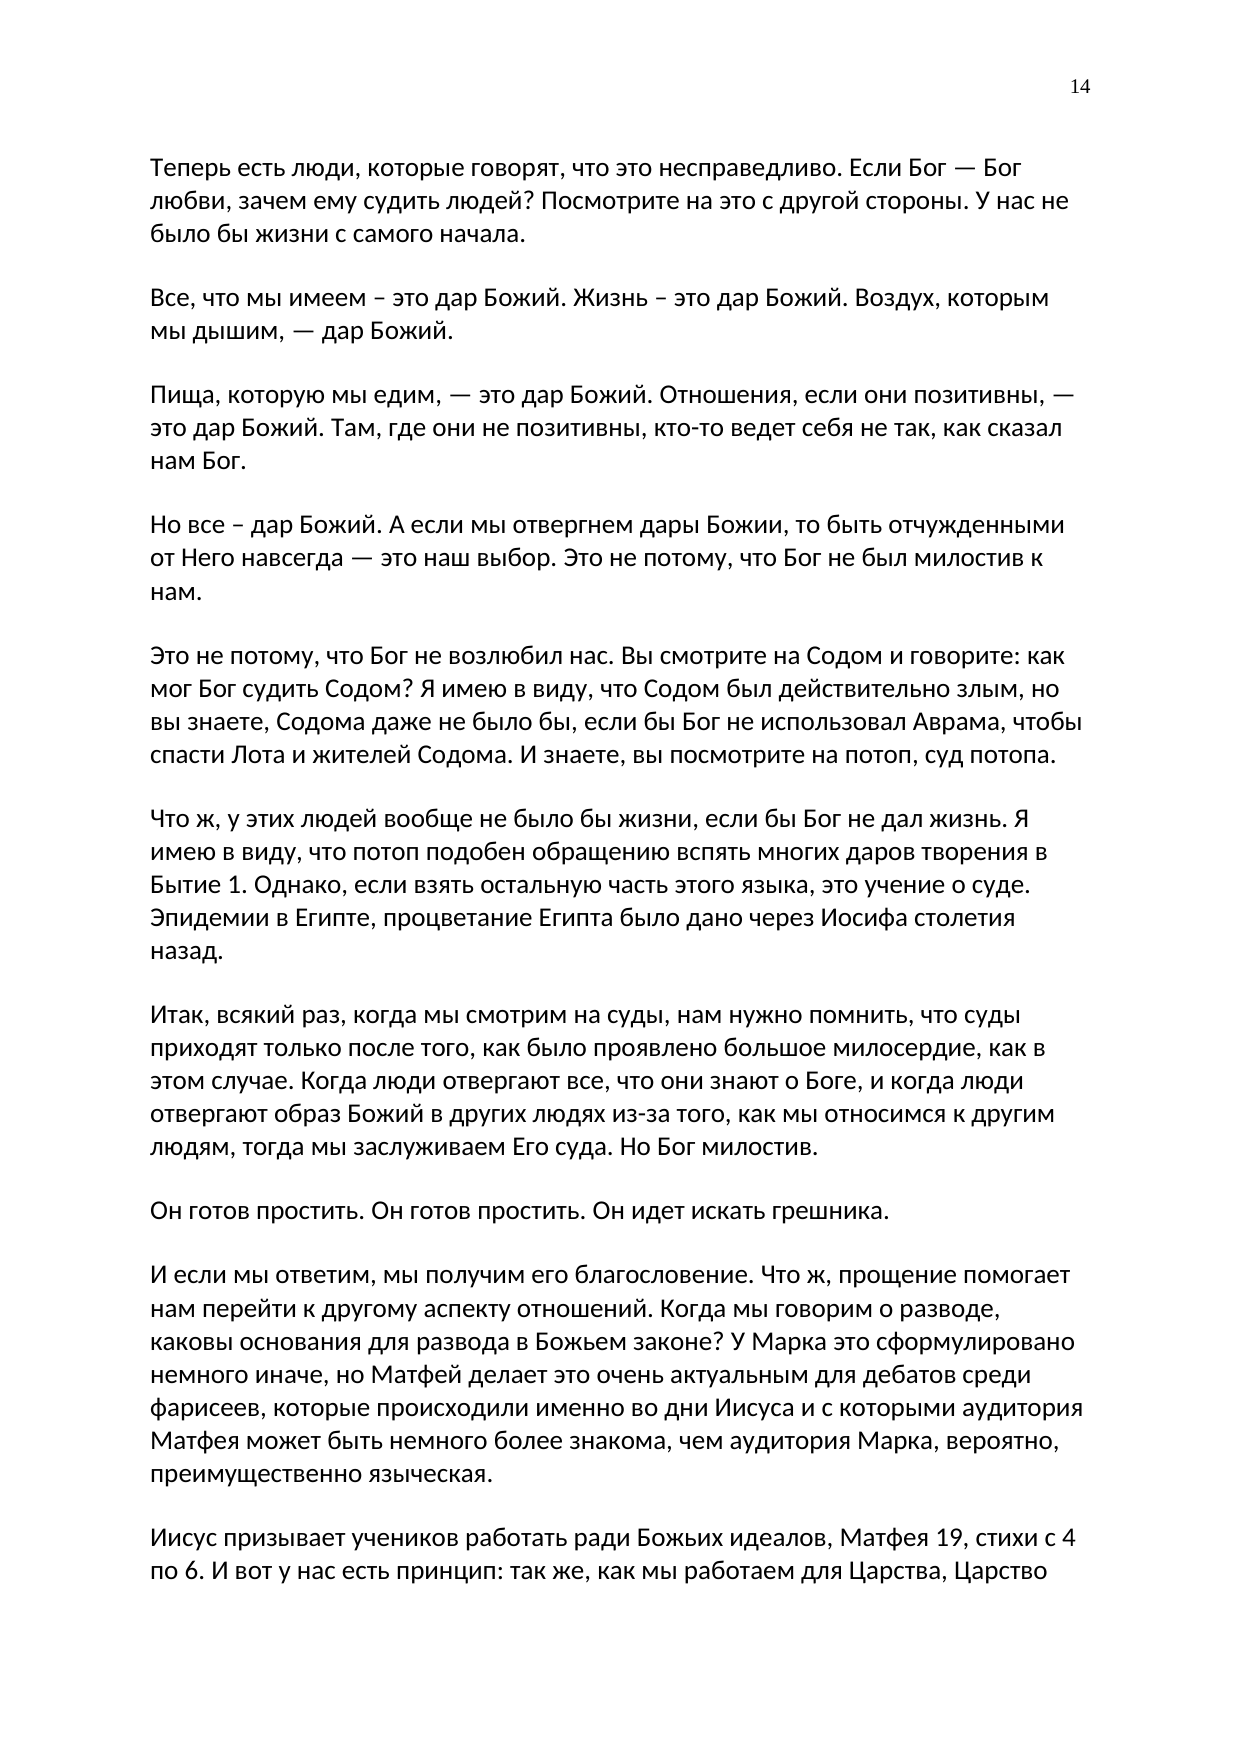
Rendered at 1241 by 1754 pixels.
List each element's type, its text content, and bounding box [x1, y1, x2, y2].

text Но все – дар Божий. А если мы отвергнем дары Божии, то быть отчужденными от Него навсегда — это наш выбор. Это не потому, что Бог не был милостив к нам. [150, 508, 1090, 607]
text Все, что мы имеем – это дар Божий. Жизнь – это дар Божий. Воздух, которым мы дышим, — дар Божий. [150, 280, 1090, 346]
text Итак, всякий раз, когда мы смотрим на суды, нам нужно помнить, что суды приходят только после того, как было проявлено большое милосердие, как в этом случае. Когда люди отвергают все, что они знают о Боге, и когда люди отвергают образ Божий в других людях из-за того, как мы относимся к другим людям, тогда мы заслуживаем Его суда. Но Бог милостив. [150, 997, 1090, 1162]
text Пища, которую мы едим, — это дар Божий. Отношения, если они позитивны, — это дар Божий. Там, где они не позитивны, кто-то ведет себя не так, как сказал нам Бог. [150, 377, 1090, 476]
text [150, 1520, 1090, 1586]
text Что ж, у этих людей вообще не было бы жизни, если бы Бог не дал жизнь. Я имею в виду, что потоп подобен обращению вспять многих даров творения в Бытие 1. Однако, если взять остальную часть этого языка, это учение о суде. Эпидемии в Египте, процветание Египта было дано через Иосифа столетия назад. [150, 801, 1090, 966]
text Теперь есть люди, которые говорят, что это несправедливо. Если Бог — Бог любви, зачем ему судить людей? Посмотрите на это с другой стороны. У нас не было бы жизни с самого начала. [150, 150, 1090, 249]
text Это не потому, что Бог не возлюбил нас. Вы смотрите на Содом и говорите: как мог Бог судить Содом? Я имею в виду, что Содом был действительно злым, но вы знаете, Содома даже не было бы, если бы Бог не использовал Аврама, чтобы спасти Лота и жителей Содома. И знаете, вы посмотрите на потоп, суд потопа. [150, 638, 1090, 770]
text И если мы ответим, мы получим его благословение. Что ж, прощение помогает нам перейти к другому аспекту отношений. Когда мы говорим о разводе, каковы основания для развода в Божьем законе? У Марка это сформулировано немного иначе, но Матфей делает это очень актуальным для дебатов среди фарисеев, которые происходили именно во дни Иисуса и с которыми аудитория Матфея может быть немного более знакома, чем аудитория Марка, вероятно, преимущественно языческая. [150, 1258, 1090, 1489]
text Он готов простить. Он готов простить. Он идет искать грешника. [150, 1193, 1090, 1227]
